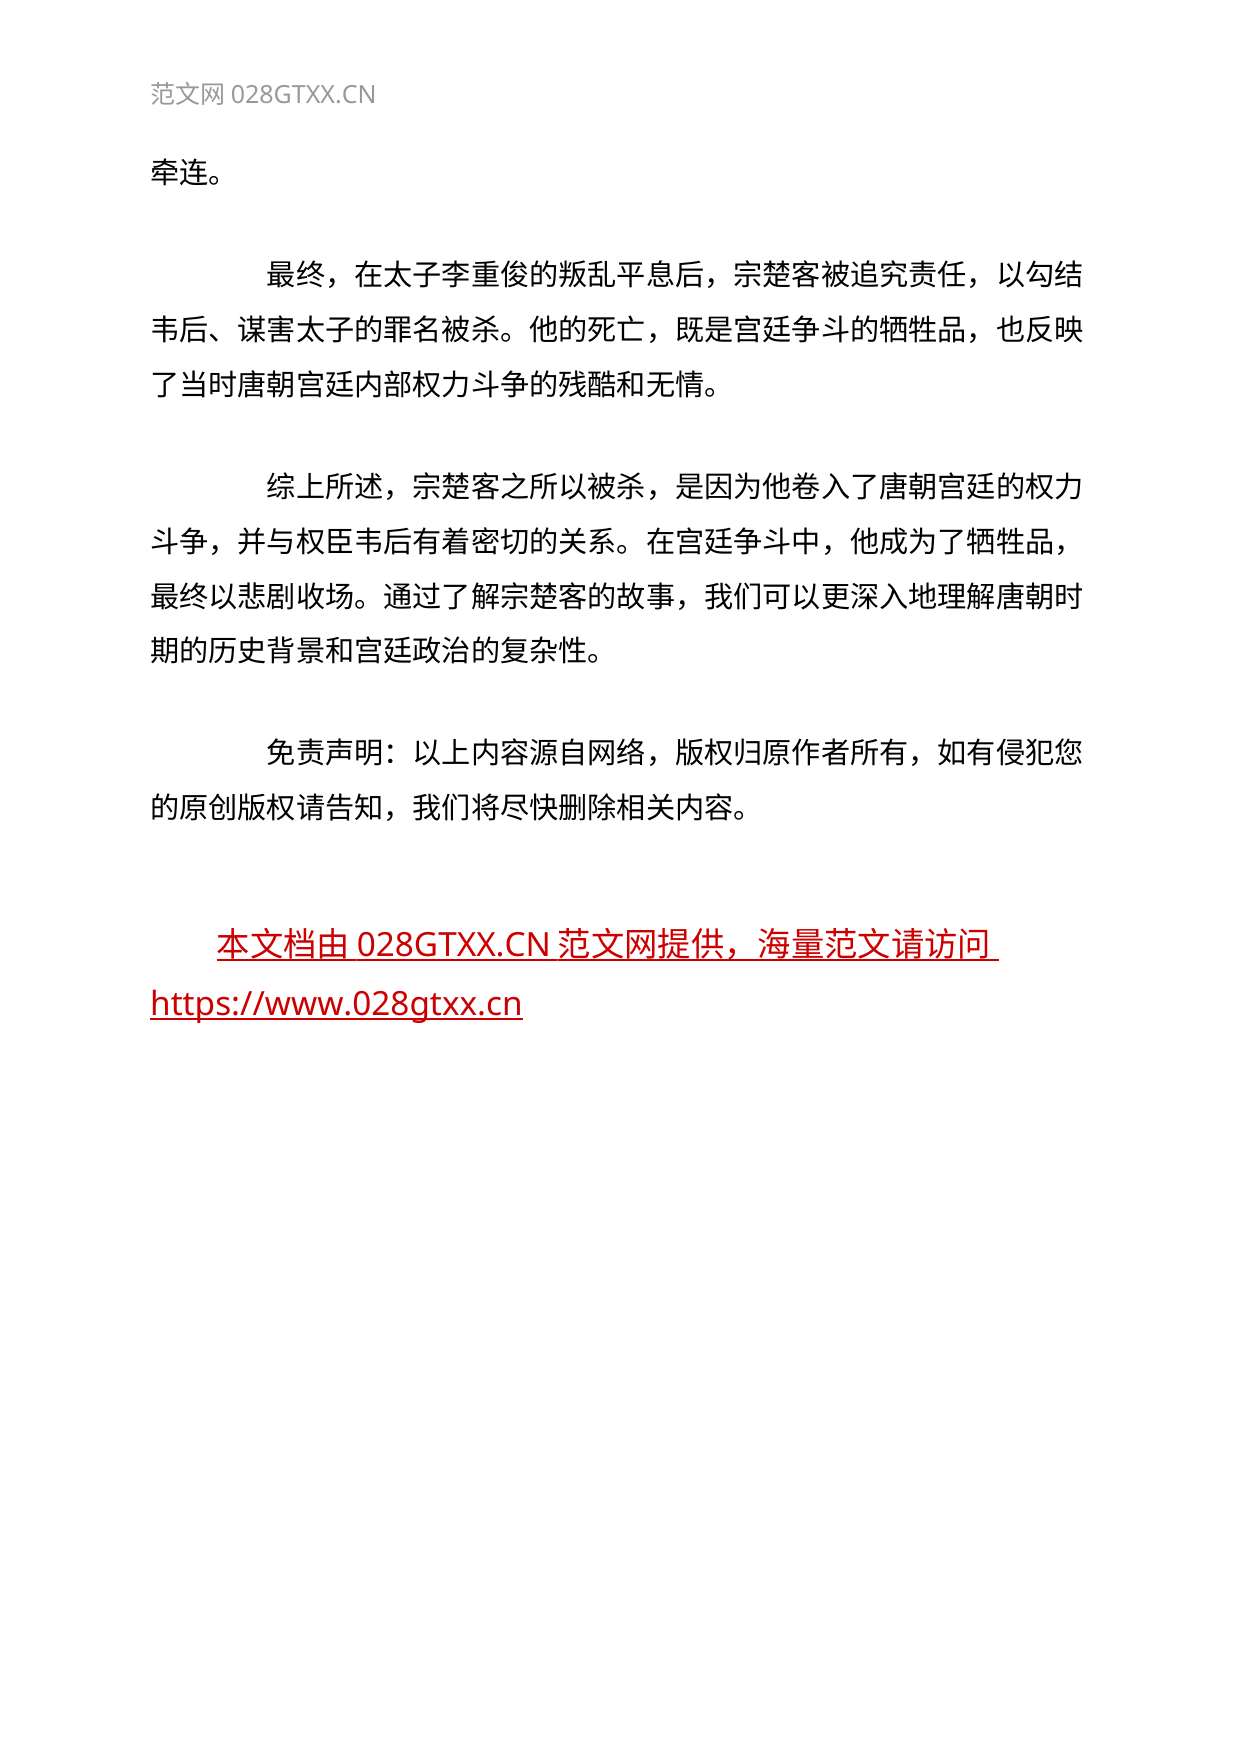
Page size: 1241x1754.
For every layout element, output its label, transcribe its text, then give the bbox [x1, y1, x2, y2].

text 本文档由028GTXX.CN范文网提供，海量范文请访问 https://www.028gtxx.cn [150, 918, 1090, 1025]
text 最终，在太子李重俊的叛乱平息后，宗楚客被追究责任，以勾结韦后、谋害太子的罪名被杀。他的死亡，既是宫廷争斗的牺牲品，也反映了当时唐朝宫廷内部权力斗争的残酷和无情。 [150, 252, 1090, 404]
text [150, 150, 1090, 192]
text 免责声明：以上内容源自网络，版权归原作者所有，如有侵犯您的原创版权请告知，我们将尽快删除相关内容。 [150, 730, 1090, 827]
text 综上所述，宗楚客之所以被杀，是因为他卷入了唐朝宫廷的权力斗争，并与权臣韦后有着密切的关系。在宫廷争斗中，他成为了牺牲品，最终以悲剧收场。通过了解宗楚客的故事，我们可以更深入地理解唐朝时期的历史背景和宫廷政治的复杂性。 [150, 463, 1090, 670]
